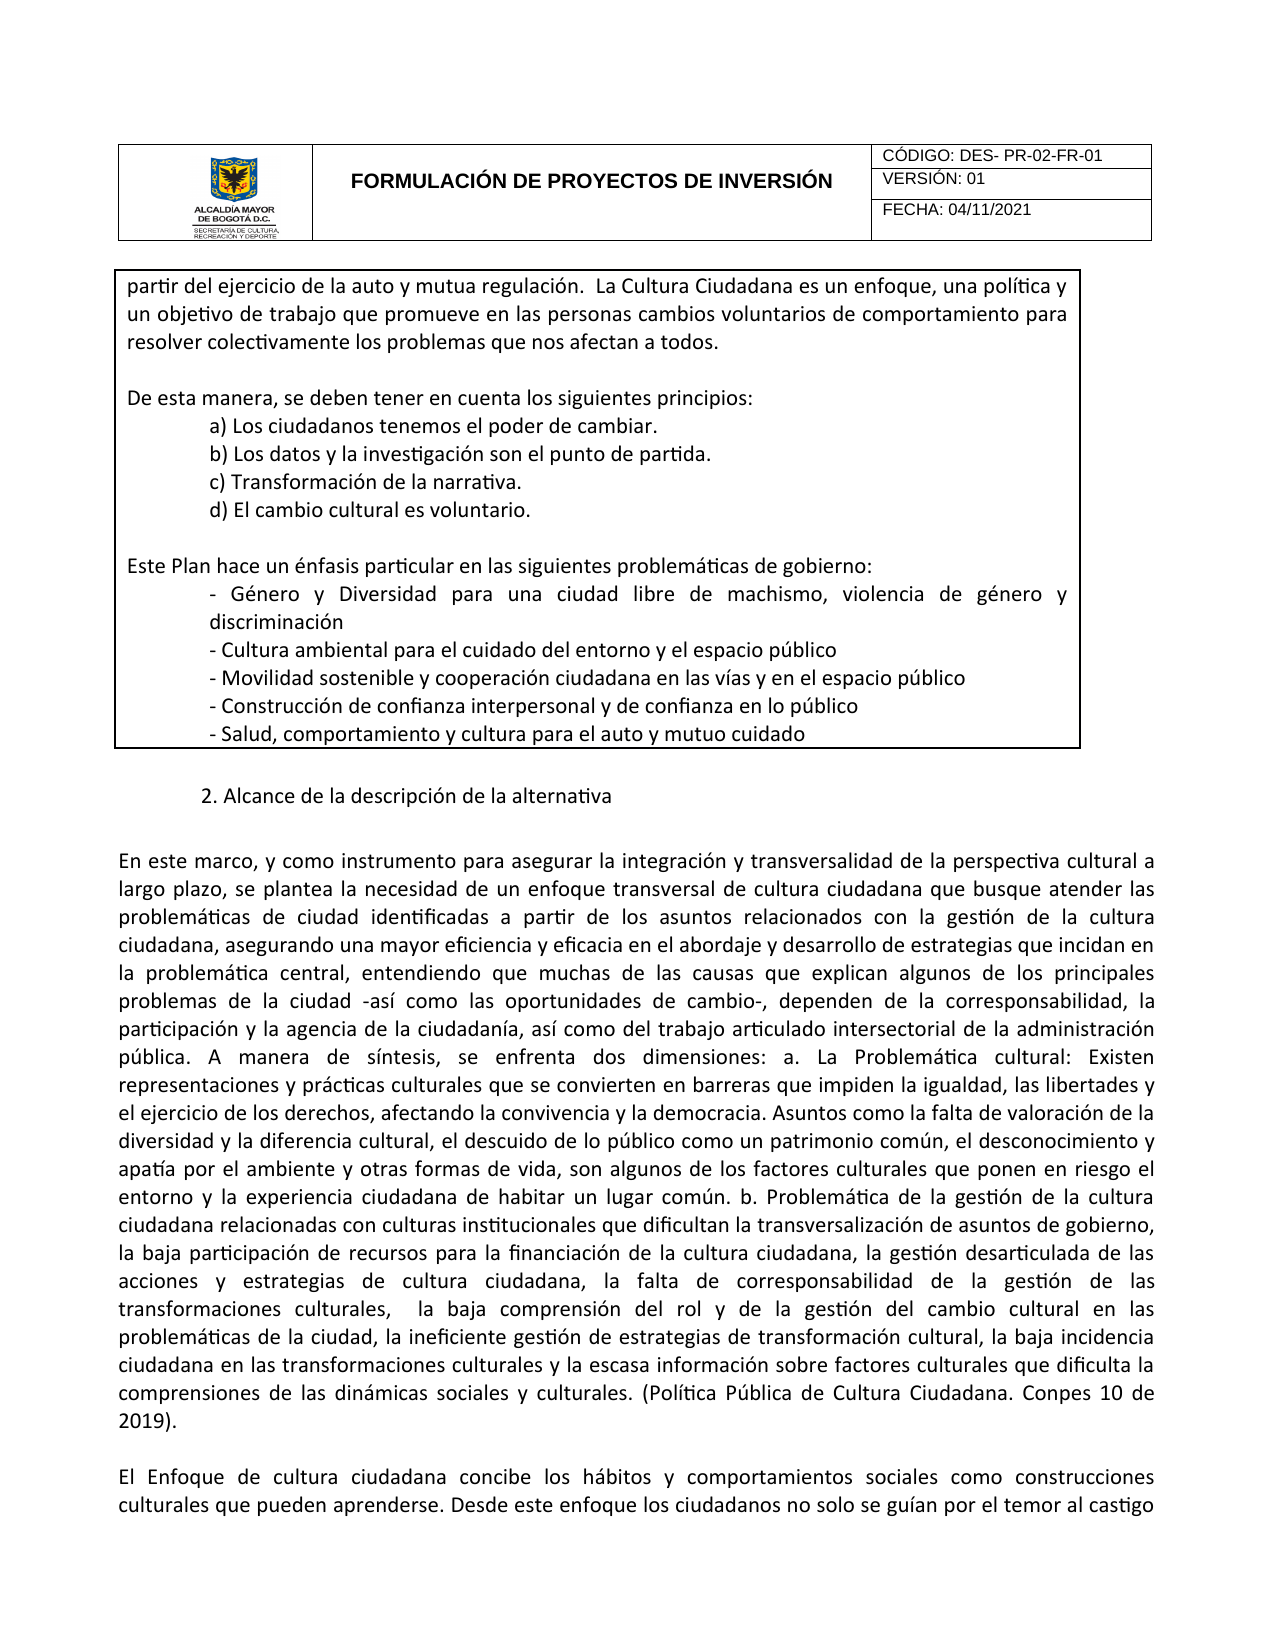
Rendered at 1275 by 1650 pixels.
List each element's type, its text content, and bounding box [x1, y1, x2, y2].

text 2. Alcance de la descripción de la alternativa [201, 781, 1157, 809]
text En este marco, y como instrumento para asegurar la integración y transversalidad de la perspectiva cultural a largo plazo, se plantea la necesidad de un enfoque transversal de cultura ciudadana que busque atender las problemáticas de ciudad identificadas a partir de los asuntos relacionados con la gestión de la cultura ciudadana, asegurando una mayor eficiencia y eficacia en el abordaje y desarrollo de estrategias que incidan en la problemática central, entendiendo que muchas de las causas que explican algunos de los principales problemas de la ciudad -así como las oportunidades de cambio-, dependen de la corresponsabilidad, la participación y la agencia de la ciudadanía, así como del trabajo articulado intersectorial de la administración pública. A manera de síntesis, se enfrenta dos dimensiones: a. La Problemática cultural: Existen representaciones y prácticas culturales que se convierten en barreras que impiden la igualdad, las libertades y el ejercicio de los derechos, afectando la convivencia y la democracia. Asuntos como la falta de valoración de la diversidad y la diferencia cultural, el descuido de lo público como un patrimonio común, el desconocimiento y apatía por el ambiente y otras formas de vida, son algunos de los factores culturales que ponen en riesgo el entorno y la experiencia ciudadana de habitar un lugar común. b. Problemática de la gestión de la cultura ciudadana relacionadas con culturas institucionales que dificultan la transversalización de asuntos de gobierno, la baja participación de recursos para la financiación de la cultura ciudadana, la gestión desarticulada de las acciones y estrategias de cultura ciudadana, la falta de corresponsabilidad de la gestión de las transformaciones culturales, la baja comprensión del rol y de la gestión del cambio cultural en las problemáticas de la ciudad, la ineficiente gestión de estrategias de transformación cultural, la baja incidencia ciudadana en las transformaciones culturales y la escasa información sobre factores culturales que dificulta la comprensiones de las dinámicas sociales y culturales. (Política Pública de Cultura Ciudadana. Conpes 10 de 2019). [118, 846, 1157, 1434]
picture [190, 155, 281, 240]
